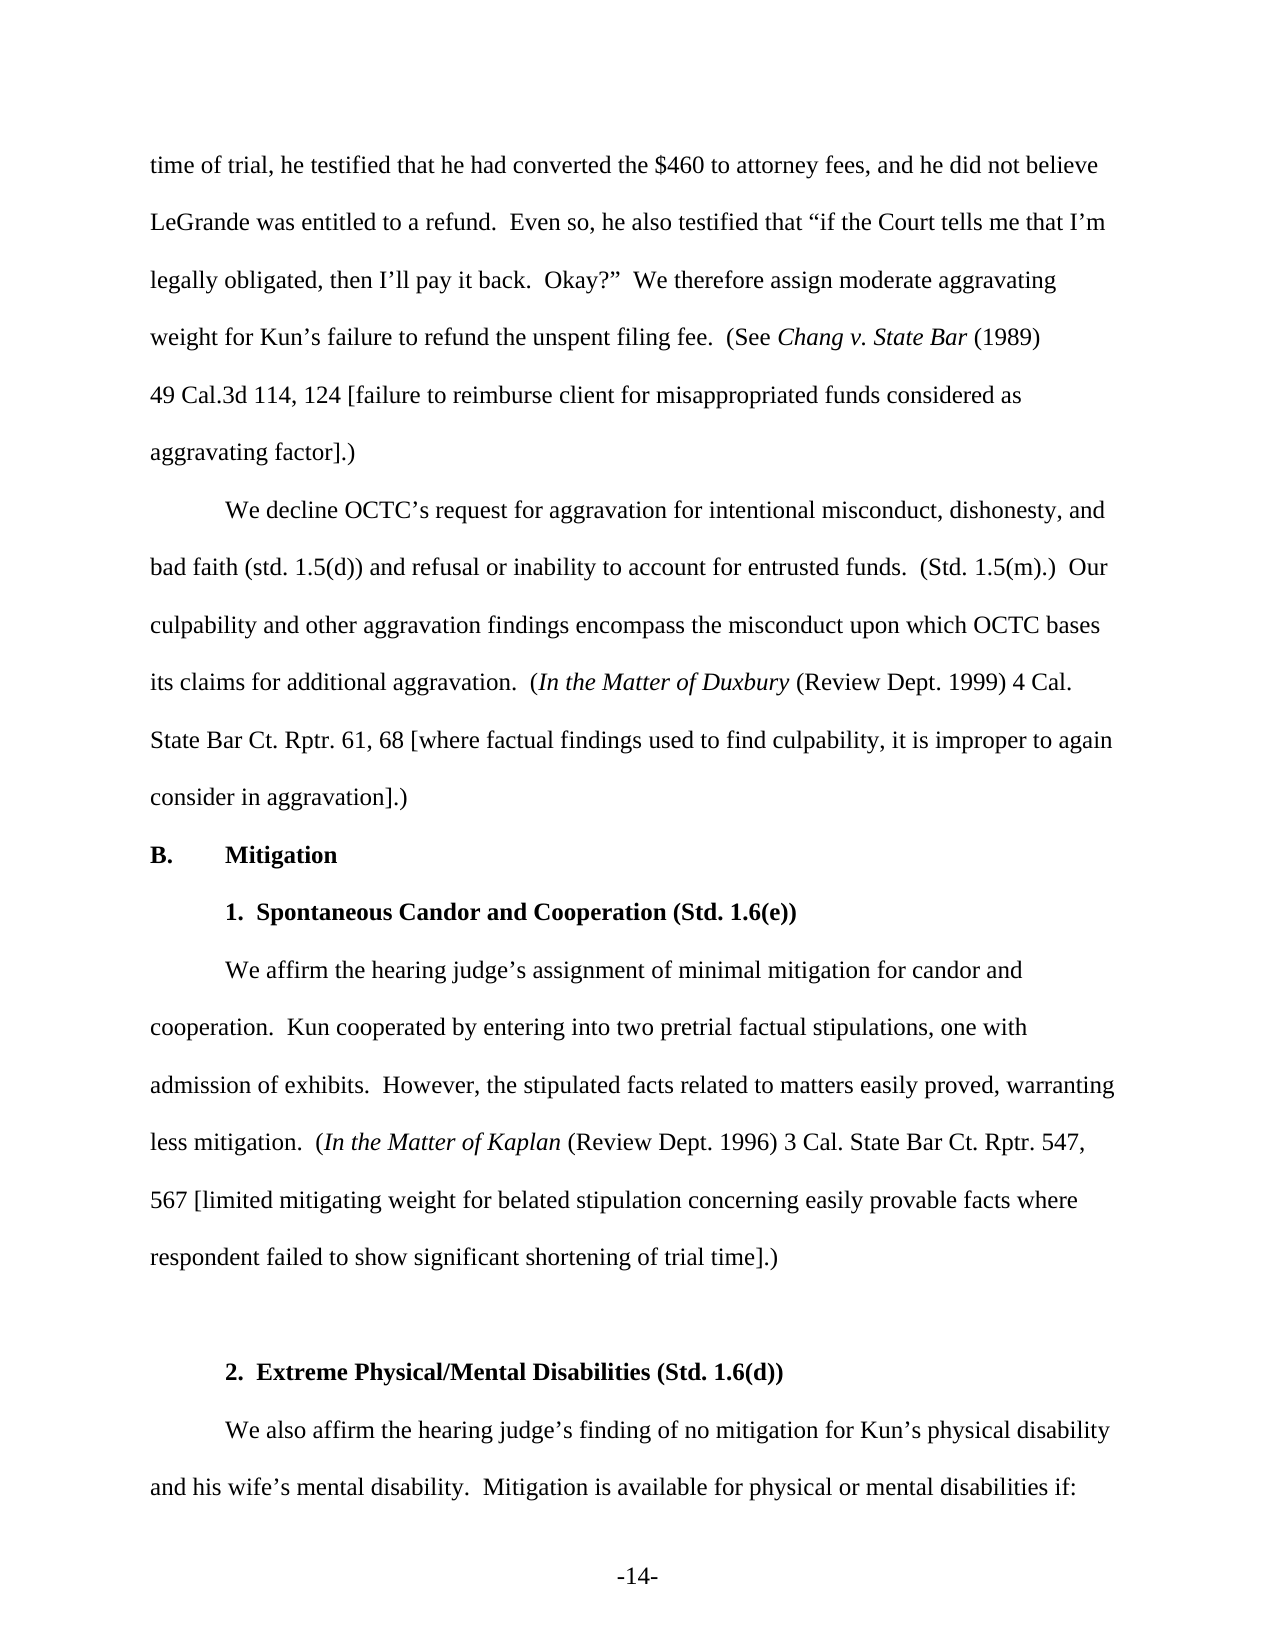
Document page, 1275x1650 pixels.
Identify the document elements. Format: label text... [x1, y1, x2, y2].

subtitle 2. Extreme Physical/Mental Disabilities (Std. 1.6(d)) [150, 1357, 1125, 1386]
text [150, 150, 1125, 466]
subtitle 1. Spontaneous Candor and Cooperation (Std. 1.6(e)) [150, 897, 1125, 926]
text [150, 1415, 1125, 1501]
text We affirm the hearing judge’s assignment of minimal mitigation for candor and cooperation. Kun cooperated by entering into two pretrial factual stipulations, one with admission of exhibits. However, the stipulated facts related to matters easily proved, warranting less mitigation. (In the Matter of Kaplan (Review Dept. 1996) 3 Cal. State Bar Ct. Rptr. 547, 567 [limited mitigating weight for belated stipulation concerning easily provable facts where respondent failed to show significant shortening of trial time].) [150, 955, 1125, 1271]
text We decline OCTC’s request for aggravation for intentional misconduct, dishonesty, and bad faith (std. 1.5(d)) and refusal or inability to account for entrusted funds. (Std. 1.5(m).) Our culpability and other aggravation findings encompass the misconduct upon which OCTC bases its claims for additional aggravation. (In the Matter of Duxbury (Review Dept. 1999) 4 Cal. State Bar Ct. Rptr. 61, 68 [where factual findings used to find culpability, it is improper to again consider in aggravation].) [150, 495, 1125, 811]
text B. Mitigation [150, 840, 1125, 869]
